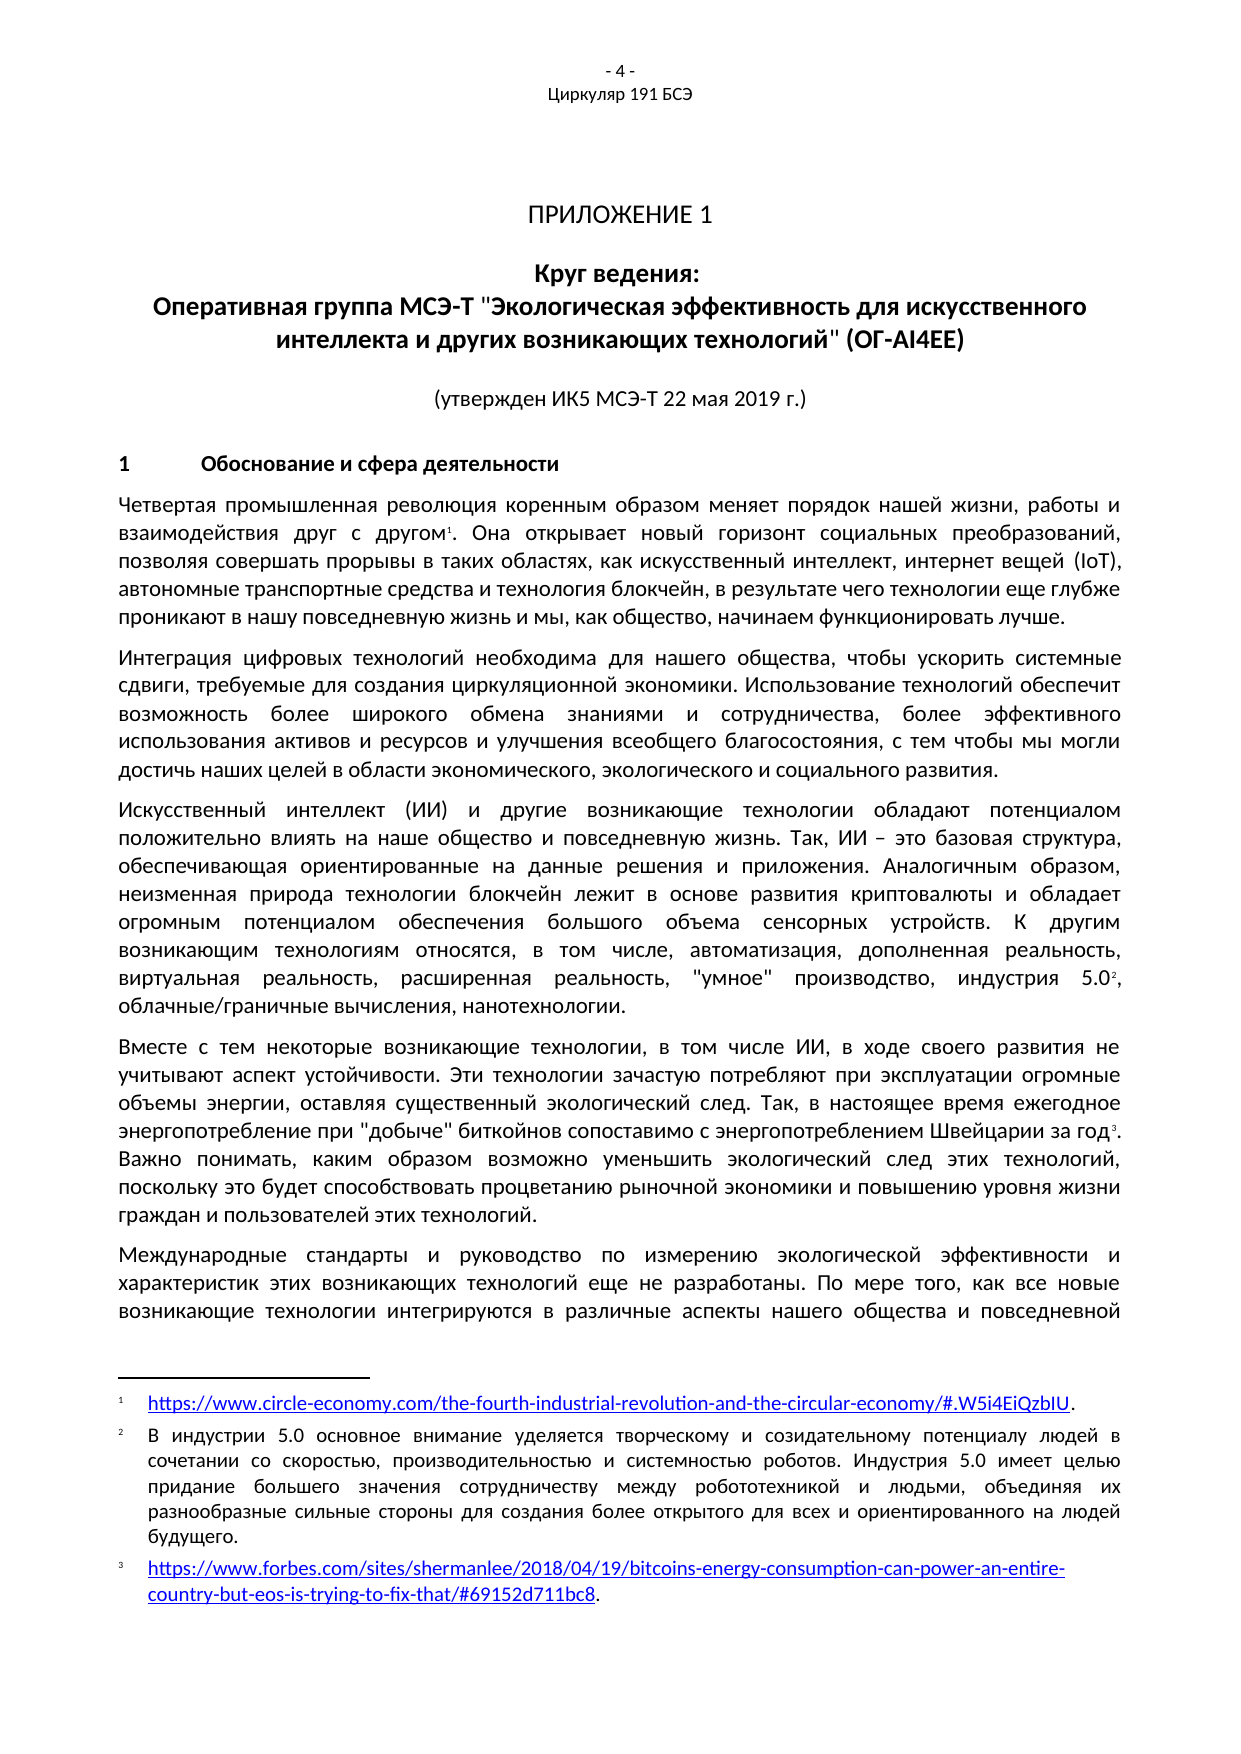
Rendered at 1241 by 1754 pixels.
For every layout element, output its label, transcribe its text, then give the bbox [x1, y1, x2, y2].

text Вместе с тем некоторые возникающие технологии, в том числе ИИ, в ходе своего развития не учитывают аспект устойчивости. Эти технологии зачастую потребляют при эксплуатации огромные объемы энергии, оставляя существенный экологический след. Так, в настоящее время ежегодное энергопотребление при "добыче" биткойнов сопоставимо с энергопотреблением Швейцарии за год. Важно понимать, каким образом возможно уменьшить экологический след этих технологий, поскольку это будет способствовать процветанию рыночной экономики и повышению уровня жизни граждан и пользователей этих технологий. [118, 1032, 1122, 1228]
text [118, 1241, 1122, 1324]
title Круг ведения: Оперативная группа МСЭ-T "Экологическая эффективность для искусственного интеллекта и других возникающих технологий" (ОГ-AI4EE) [118, 256, 1122, 355]
text Искусственный интеллект (ИИ) и другие возникающие технологии обладают потенциалом положительно влиять на наше общество и повседневную жизнь. Так, ИИ – это базовая структура, обеспечивающая ориентированные на данные решения и приложения. Аналогичным образом, неизменная природа технологии блокчейн лежит в основе развития криптовалюты и обладает огромным потенциалом обеспечения большого объема сенсорных устройств. К другим возникающим технологиям относятся, в том числе, автоматизация, дополненная реальность, виртуальная реальность, расширенная реальность, "умное" производство, индустрия 5.0, облачные/граничные вычисления, нанотехнологии. [118, 795, 1122, 1019]
text ПРИЛОЖЕНИЕ 1 [118, 198, 1122, 231]
text (утвержден ИК5 МСЭ-Т 22 мая 2019 г.) [118, 384, 1122, 412]
text Четвертая промышленная революция коренным образом меняет порядок нашей жизни, работы и взаимодействия друг с другом. Она открывает новый горизонт социальных преобразований, позволяя совершать прорывы в таких областях, как искусственный интеллект, интернет вещей (IoT), автономные транспортные средства и технология блокчейн, в результате чего технологии еще глубже проникают в нашу повседневную жизнь и мы, как общество, начинаем функционировать лучше. [118, 490, 1122, 630]
subtitle 1 Обоснование и сфера деятельности [118, 449, 1122, 477]
text Интеграция цифровых технологий необходима для нашего общества, чтобы ускорить системные сдвиги, требуемые для создания циркуляционной экономики. Использование технологий обеспечит возможность более широкого обмена знаниями и сотрудничества, более эффективного использования активов и ресурсов и улучшения всеобщего благосостояния, с тем чтобы мы могли достичь наших целей в области экономического, экологического и социального развития. [118, 643, 1122, 783]
